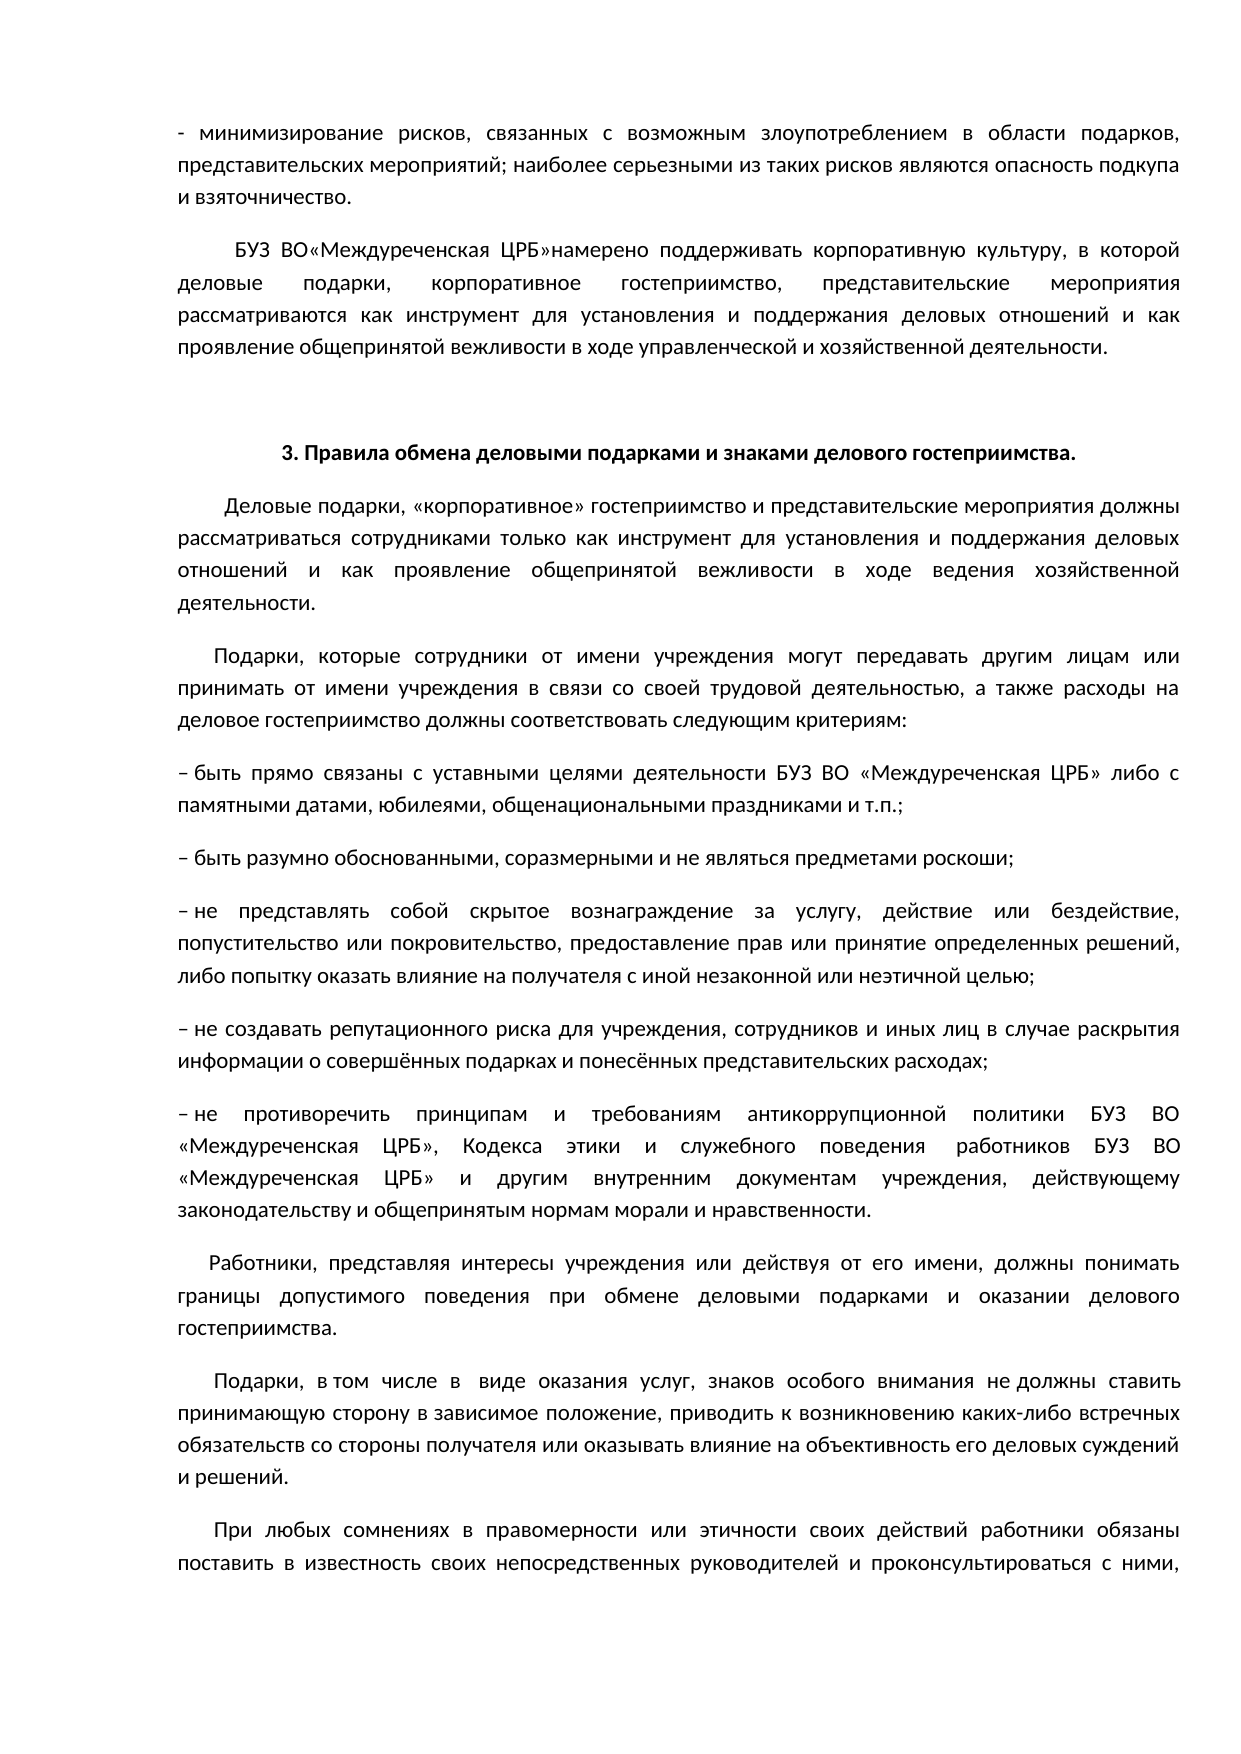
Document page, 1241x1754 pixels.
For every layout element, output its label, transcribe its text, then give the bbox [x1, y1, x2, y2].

text – не представлять собой скрытое вознаграждение за услугу, действие или бездействие, попустительство или покровительство, предоставление прав или принятие определенных решений, либо попытку оказать влияние на получателя с иной незаконной или неэтичной целью; [177, 896, 1181, 989]
text – не противоречить принципам и требованиям антикоррупционной политики БУЗ ВО «Междуреченская ЦРБ», Кодекса этики и служебного поведения работников БУЗ ВО «Междуреченская ЦРБ» и другим внутренним документам учреждения, действующему законодательству и общепринятым нормам морали и нравственности. [177, 1099, 1181, 1223]
text Подарки, в том числе в виде оказания услуг, знаков особого внимания не должны ставить принимающую сторону в зависимое положение, приводить к возникновению каких-либо встречных обязательств со стороны получателя или оказывать влияние на объективность его деловых суждений и решений. [177, 1366, 1181, 1491]
text – не создавать репутационного риска для учреждения, сотрудников и иных лиц в случае раскрытия информации о совершённых подарках и понесённых представительских расходах; [177, 1014, 1181, 1074]
text - минимизирование рисков, связанных с возможным злоупотреблением в области подарков, представительских мероприятий; наиболее серьезными из таких рисков являются опасность подкупа и взяточничество. [177, 118, 1181, 211]
text – быть разумно обоснованными, соразмерными и не являться предметами роскоши; [177, 843, 1181, 871]
text Подарки, которые сотрудники от имени учреждения могут передавать другим лицам или принимать от имени учреждения в связи со своей трудовой деятельностью, а также расходы на деловое гостеприимство должны соответствовать следующим критериям: [177, 641, 1181, 733]
text БУЗ ВО«Междуреченская ЦРБ»намерено поддерживать корпоративную культуру, в которой деловые подарки, корпоративное гостеприимство, представительские мероприятия рассматриваются как инструмент для установления и поддержания деловых отношений и как проявление общепринятой вежливости в ходе управленческой и хозяйственной деятельности. [177, 236, 1181, 360]
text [177, 1516, 1181, 1576]
text Деловые подарки, «корпоративное» гостеприимство и представительские мероприятия должны рассматриваться сотрудниками только как инструмент для установления и поддержания деловых отношений и как проявление общепринятой вежливости в ходе ведения хозяйственной деятельности. [177, 491, 1181, 616]
text Работники, представляя интересы учреждения или действуя от его имени, должны понимать границы допустимого поведения при обмене деловыми подарками и оказании делового гостеприимства. [177, 1248, 1181, 1341]
text – быть прямо связаны с уставными целями деятельности БУЗ ВО «Междуреченская ЦРБ» либо с памятными датами, юбилеями, общенациональными праздниками и т.п.; [177, 758, 1181, 818]
text 3. Правила обмена деловыми подарками и знаками делового гостеприимства. [177, 438, 1181, 466]
